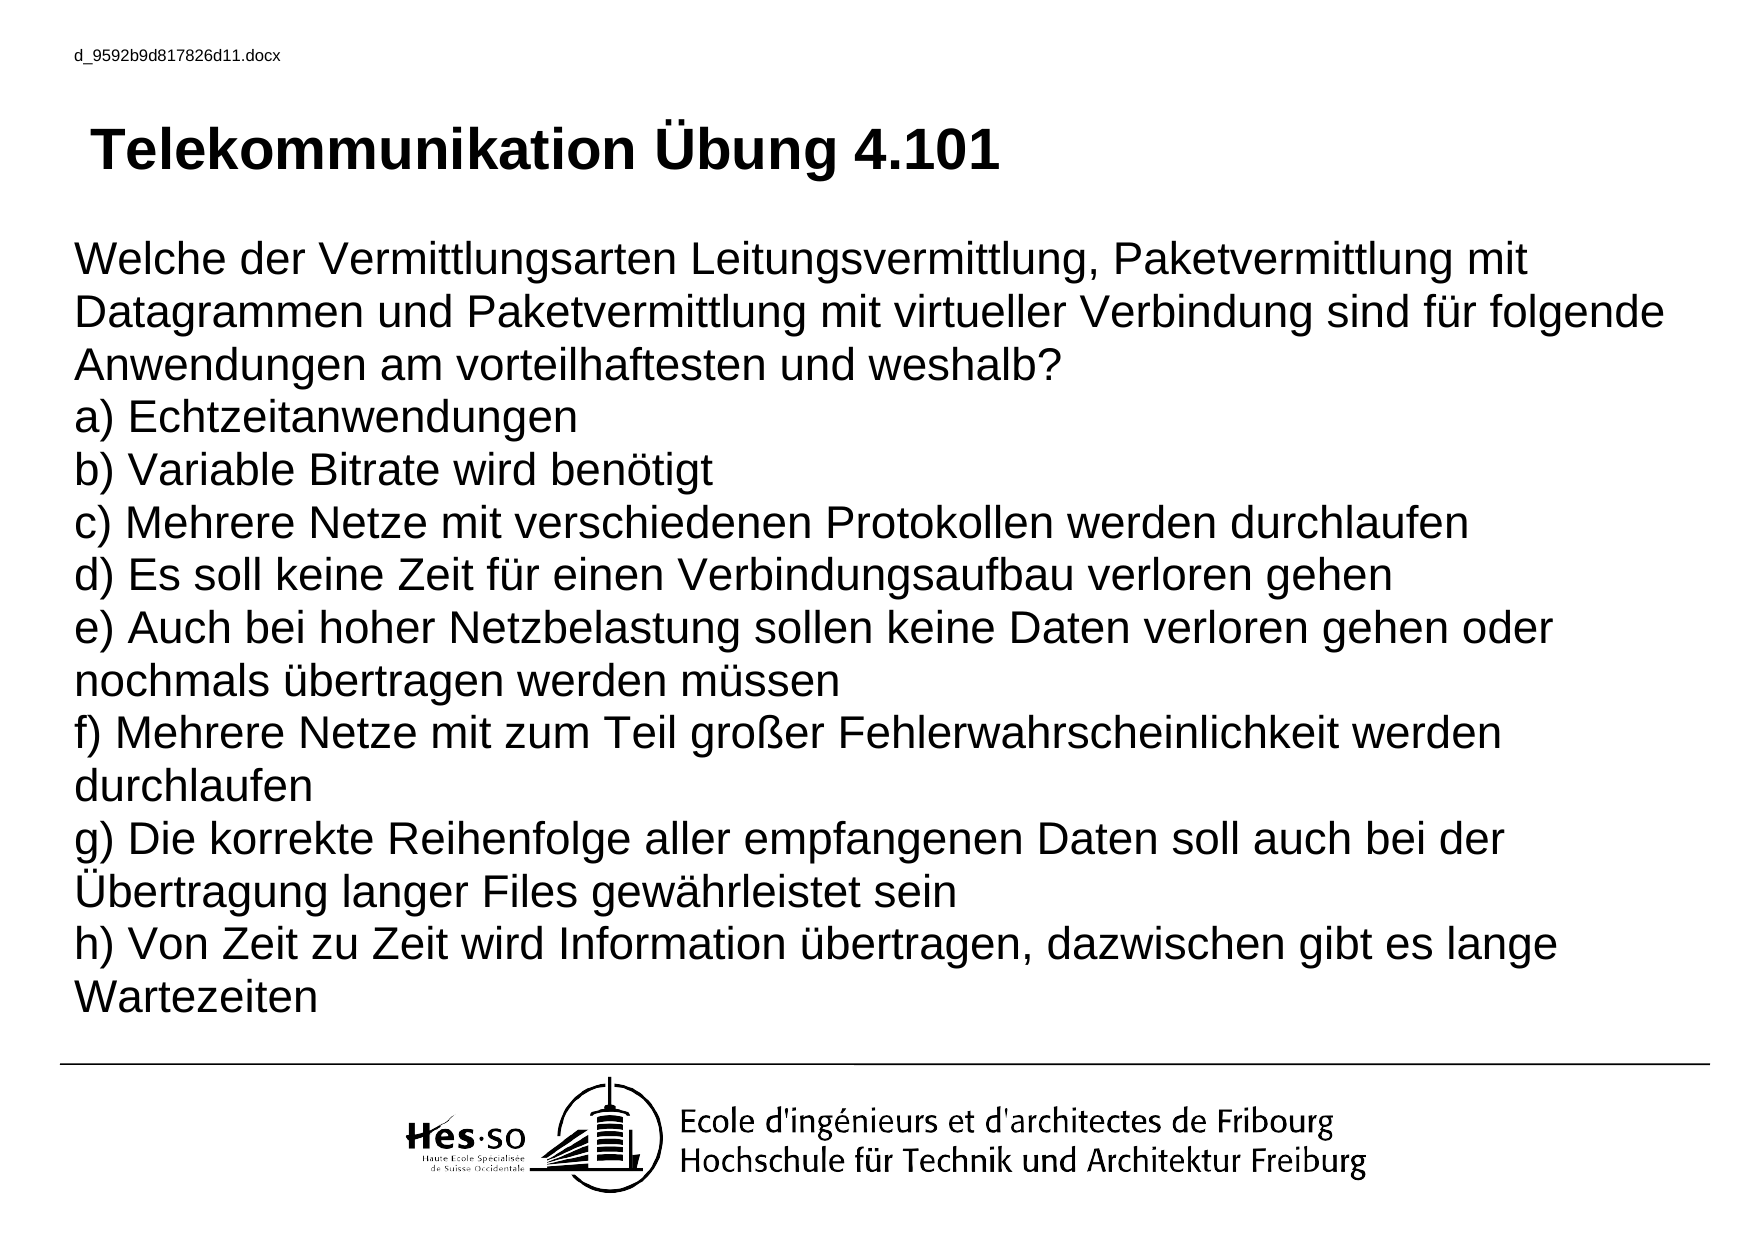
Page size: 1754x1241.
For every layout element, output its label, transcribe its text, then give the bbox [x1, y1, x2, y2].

text Telekommunikation Übung 4.101 [74, 114, 1698, 182]
text Welche der Vermittlungsarten Leitungsvermittlung, Paketvermittlung mit Datagrammen und Paketvermittlung mit virtueller Verbindung sind für folgende Anwendungen am vorteilhaftesten und weshalb? a) Echtzeitanwendungen b) Variable Bitrate wird benötigt c) Mehrere Netze mit verschiedenen Protokollen werden durchlaufen d) Es soll keine Zeit für einen Verbindungsaufbau verloren gehen e) Auch bei hoher Netzbelastung sollen keine Daten verloren gehen oder nochmals übertragen werden müssen f) Mehrere Netze mit zum Teil großer Fehlerwahrscheinlichkeit werden durchlaufen g) Die korrekte Reihenfolge aller empfangenen Daten soll auch bei der Übertragung langer Files gewährleistet sein h) Von Zeit zu Zeit wird Information übertragen, dazwischen gibt es lange Wartezeiten [74, 232, 1698, 1022]
